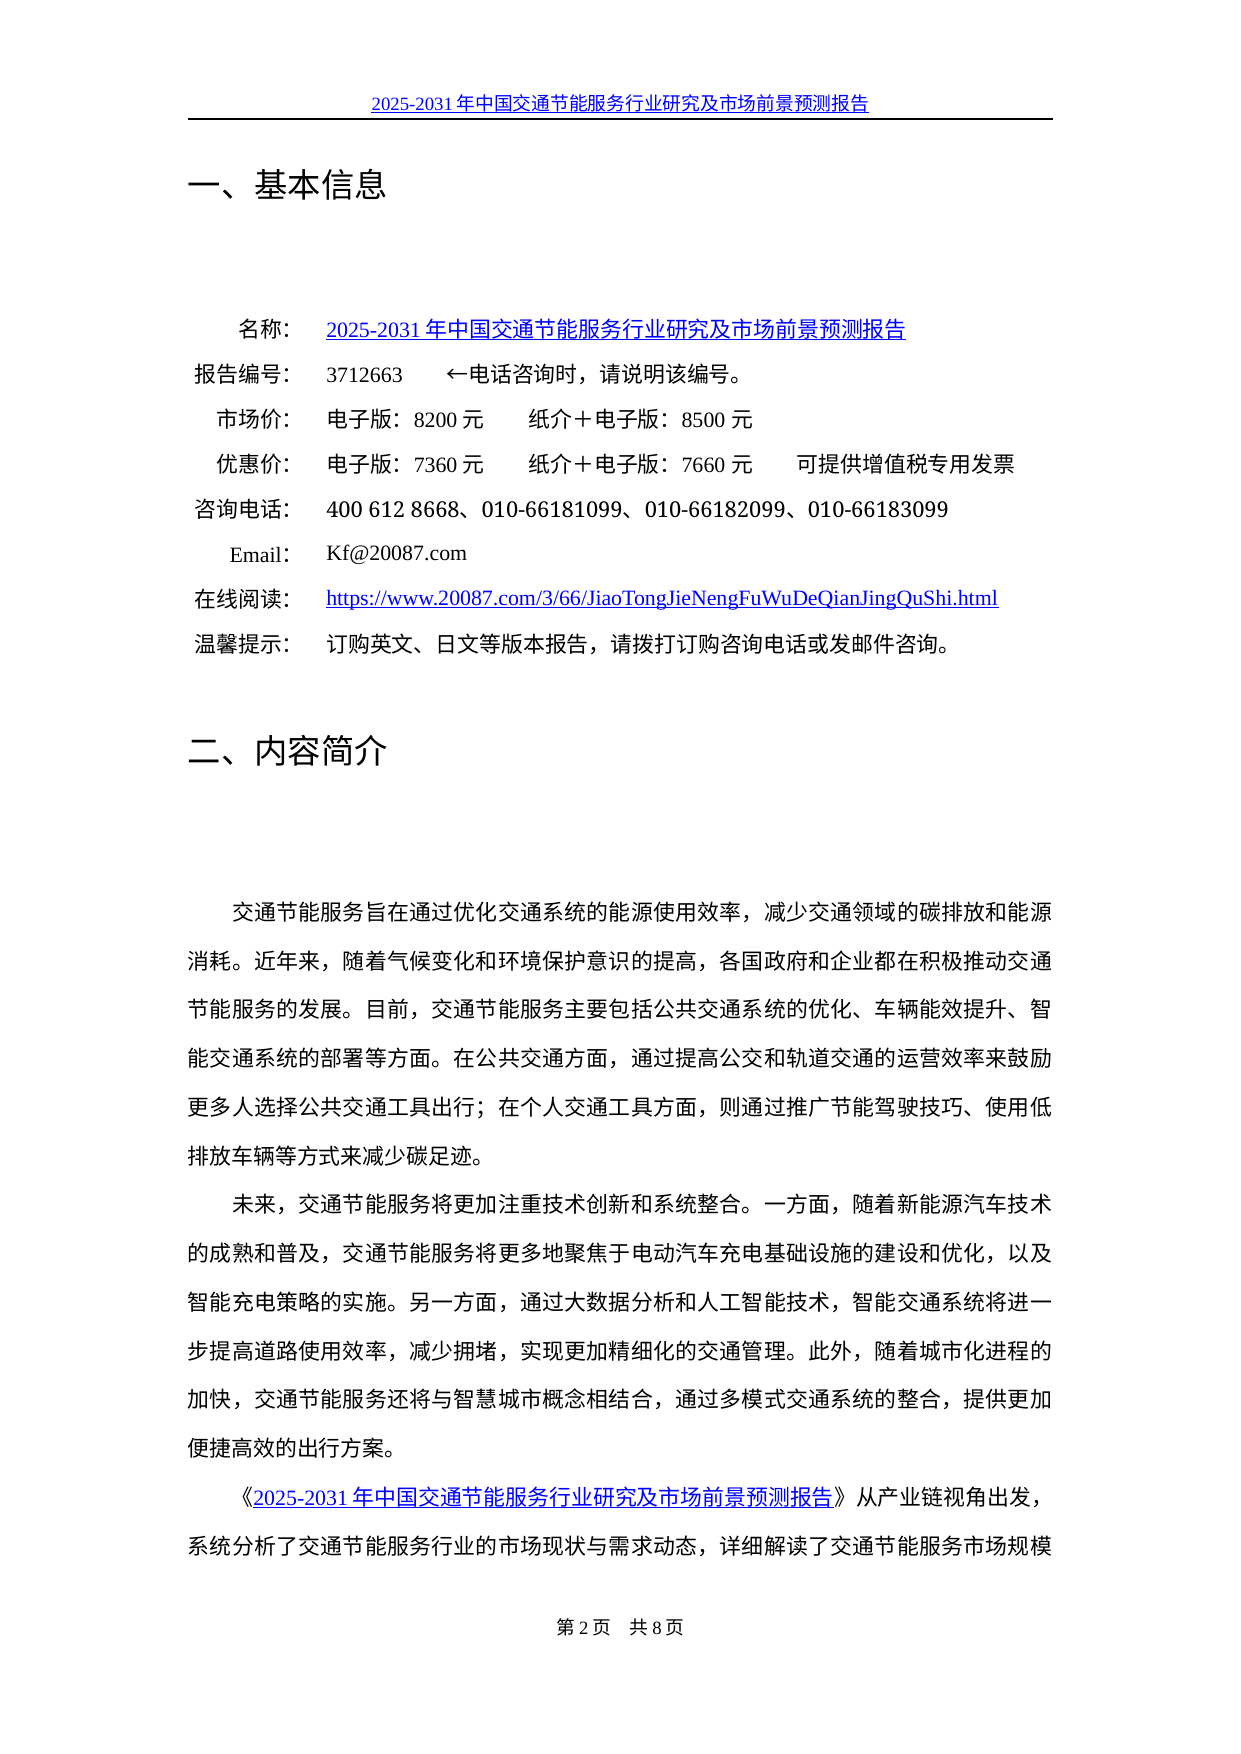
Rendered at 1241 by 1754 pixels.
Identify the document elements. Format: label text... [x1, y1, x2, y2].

table_header 2025-2031年中国交通节能服务行业研究及市场前景预测报告 [315, 312, 1073, 357]
title 二、内容简介 [187, 717, 1053, 782]
table_cell 400 612 8668、010-66181099、010-66182099、010-66183099 [315, 492, 1073, 537]
table_header 名称： [167, 312, 315, 357]
table_cell Email： [167, 537, 315, 582]
table_cell 温馨提示： [167, 627, 315, 672]
table_cell 优惠价： [167, 447, 315, 492]
table_cell 电子版：7360 元 纸介＋电子版：7660 元 可提供增值税专用发票 [315, 447, 1073, 492]
table_cell 市场价： [167, 402, 315, 447]
table_cell 电子版：8200 元 纸介＋电子版：8500 元 [315, 402, 1073, 447]
title 一、基本信息 [187, 150, 1053, 215]
table_cell 3712663 ←电话咨询时，请说明该编号。 [315, 357, 1073, 402]
table_cell Kf@20087.com [315, 537, 1073, 582]
table_cell 咨询电话： [167, 492, 315, 537]
table_cell 在线阅读： [167, 582, 315, 627]
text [187, 894, 1053, 1561]
table_cell [315, 582, 1073, 627]
table_cell 订购英文、日文等版本报告，请拨打订购咨询电话或发邮件咨询。 [315, 627, 1073, 672]
table_cell 报告编号： [167, 357, 315, 402]
